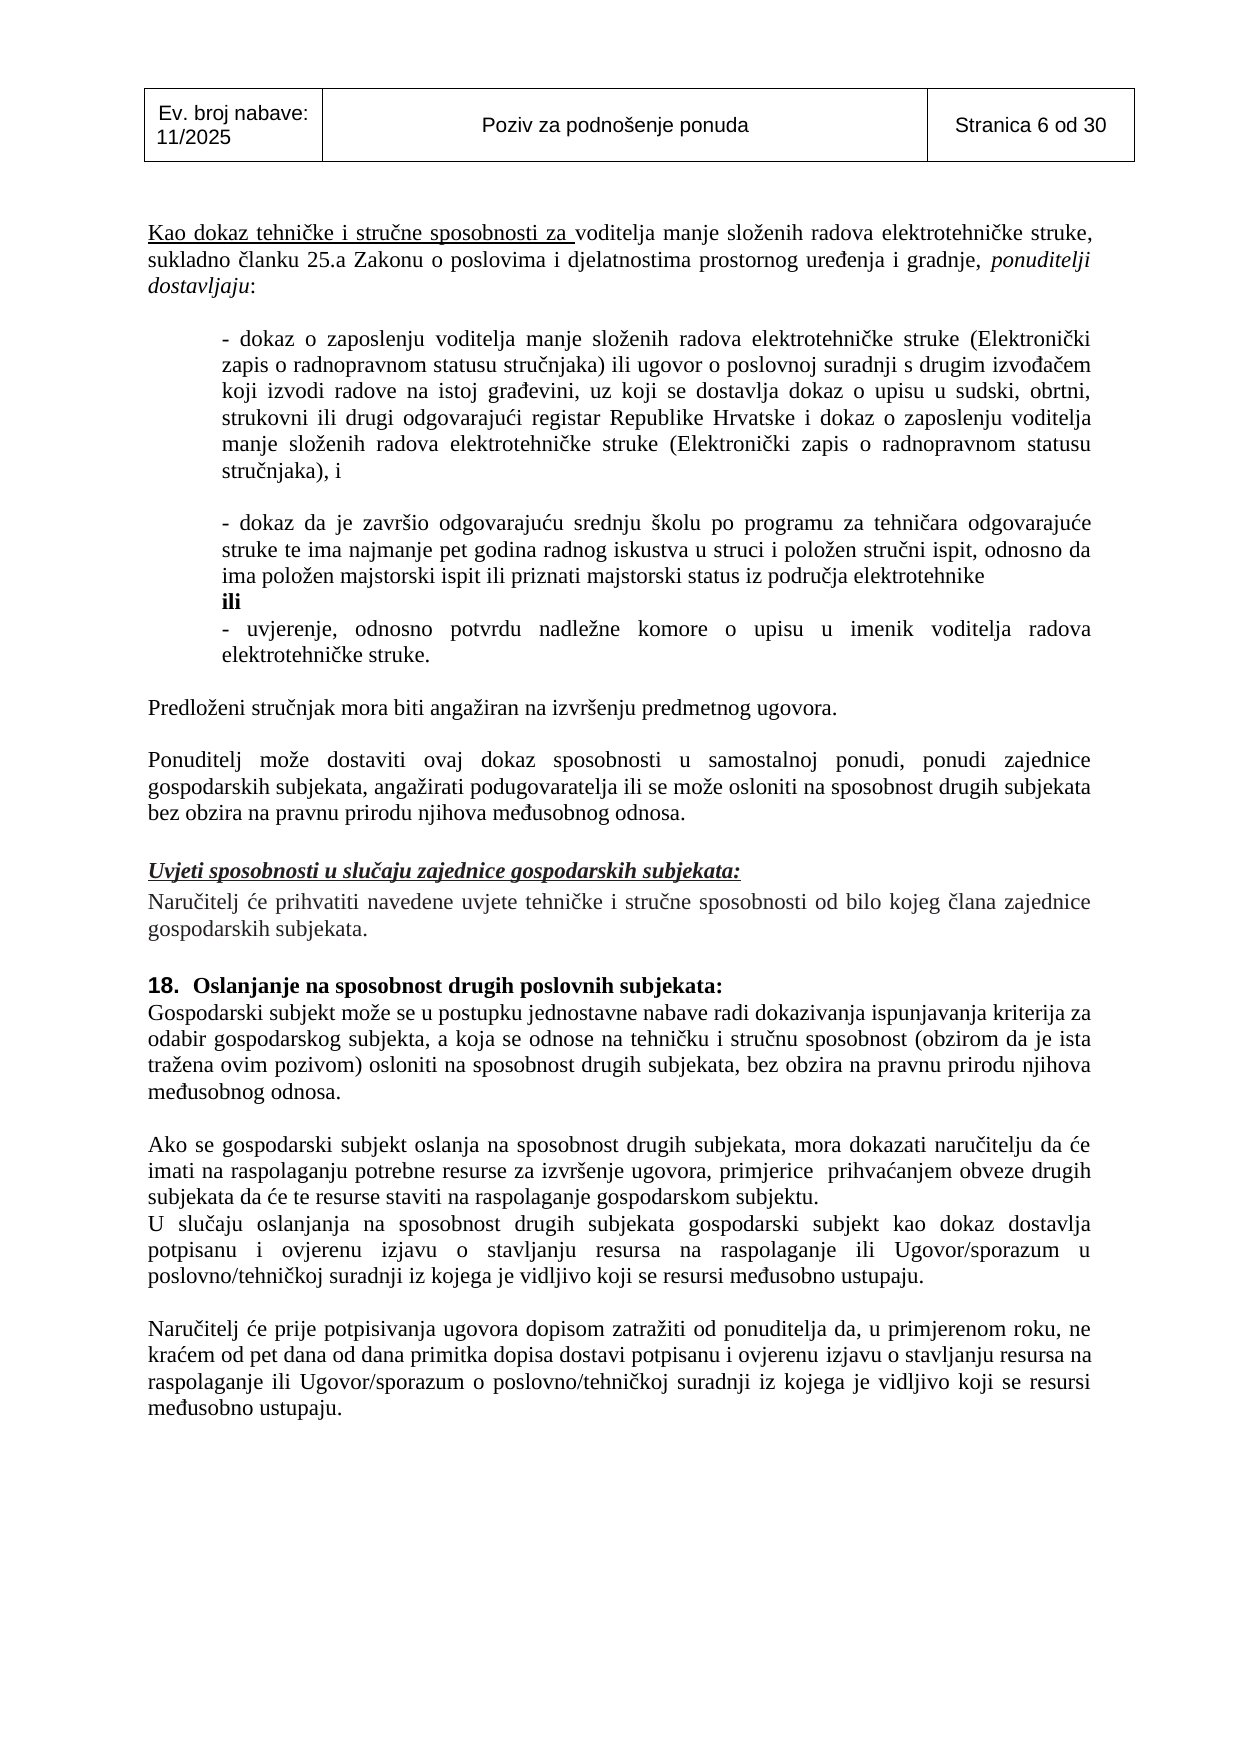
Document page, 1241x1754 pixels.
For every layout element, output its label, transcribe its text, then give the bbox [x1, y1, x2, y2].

text U slučaju oslanjanja na sposobnost drugih subjekata gospodarski subjekt kao dokaz dostavlja potpisanu i ovjerenu izjavu o stavljanju resursa na raspolaganje ili Ugovor/sporazum u poslovno/tehničkoj suradnji iz kojega je vidljivo koji se resursi međusobno ustupaju. [148, 1210, 1092, 1289]
text Uvjeti sposobnosti u slučaju zajednice gospodarskih subjekata: [148, 857, 1092, 883]
text - dokaz da je završio odgovarajuću srednju školu po programu za tehničara odgovarajuće struke te ima najmanje pet godina radnog iskustva u struci i položen stručni ispit, odnosno da ima položen majstorski ispit ili priznati majstorski status iz područja elektrotehnike [222, 509, 1092, 588]
text Ponuditelj može dostaviti ovaj dokaz sposobnosti u samostalnoj ponudi, ponudi zajednice gospodarskih subjekata, angažirati podugovaratelja ili se može osloniti na sposobnost drugih subjekata bez obzira na pravnu prirodu njihova međusobnog odnosa. [148, 747, 1092, 826]
subtitle Oslanjanje na sposobnost drugih poslovnih subjekata: [148, 972, 1092, 999]
text - dokaz o zaposlenju voditelja manje složenih radova elektrotehničke struke (Elektronički zapis o radnopravnom statusu stručnjaka) ili ugovor o poslovnoj suradnji s drugim izvođačem koji izvodi radove na istoj građevini, uz koji se dostavlja dokaz o upisu u sudski, obrtni, strukovni ili drugi odgovarajući registar Republike Hrvatske i dokaz o zaposlenju voditelja manje složenih radova elektrotehničke struke (Elektronički zapis o radnopravnom statusu stručnjaka), i [222, 325, 1092, 483]
text - uvjerenje, odnosno potvrdu nadležne komore o upisu u imenik voditelja radova elektrotehničke struke. [222, 615, 1092, 667]
text Naručitelj će prije potpisivanja ugovora dopisom zatražiti od ponuditelja da, u primjerenom roku, ne kraćem od pet dana od dana primitka dopisa dostavi potpisanu i ovjerenu izjavu o stavljanju resursa na raspolaganje ili Ugovor/sporazum o poslovno/tehničkoj suradnji iz kojega je vidljivo koji se resursi međusobno ustupaju. [148, 1315, 1092, 1421]
text Kao dokaz tehničke i stručne sposobnosti za voditelja manje složenih radova elektrotehničke struke, sukladno članku 25.a Zakonu o poslovima i djelatnostima prostornog uređenja i gradnje, ponuditelji dostavljaju: [148, 219, 1092, 298]
text Ako se gospodarski subjekt oslanja na sposobnost drugih subjekata, mora dokazati naručitelju da će imati na raspolaganju potrebne resurse za izvršenje ugovora, primjerice prihvaćanjem obveze drugih subjekata da će te resurse staviti na raspolaganje gospodarskom subjektu. [148, 1131, 1092, 1210]
text Predloženi stručnjak mora biti angažiran na izvršenju predmetnog ugovora. [148, 694, 1092, 720]
text Gospodarski subjekt može se u postupku jednostavne nabave radi dokazivanja ispunjavanja kriterija za odabir gospodarskog subjekta, a koja se odnose na tehničku i stručnu sposobnost (obzirom da je ista tražena ovim pozivom) osloniti na sposobnost drugih subjekata, bez obzira na pravnu prirodu njihova međusobnog odnosa. [148, 999, 1092, 1104]
text Naručitelj će prihvatiti navedene uvjete tehničke i stručne sposobnosti od bilo kojeg člana zajednice gospodarskih subjekata. [148, 888, 1092, 941]
text ili [148, 588, 1092, 615]
